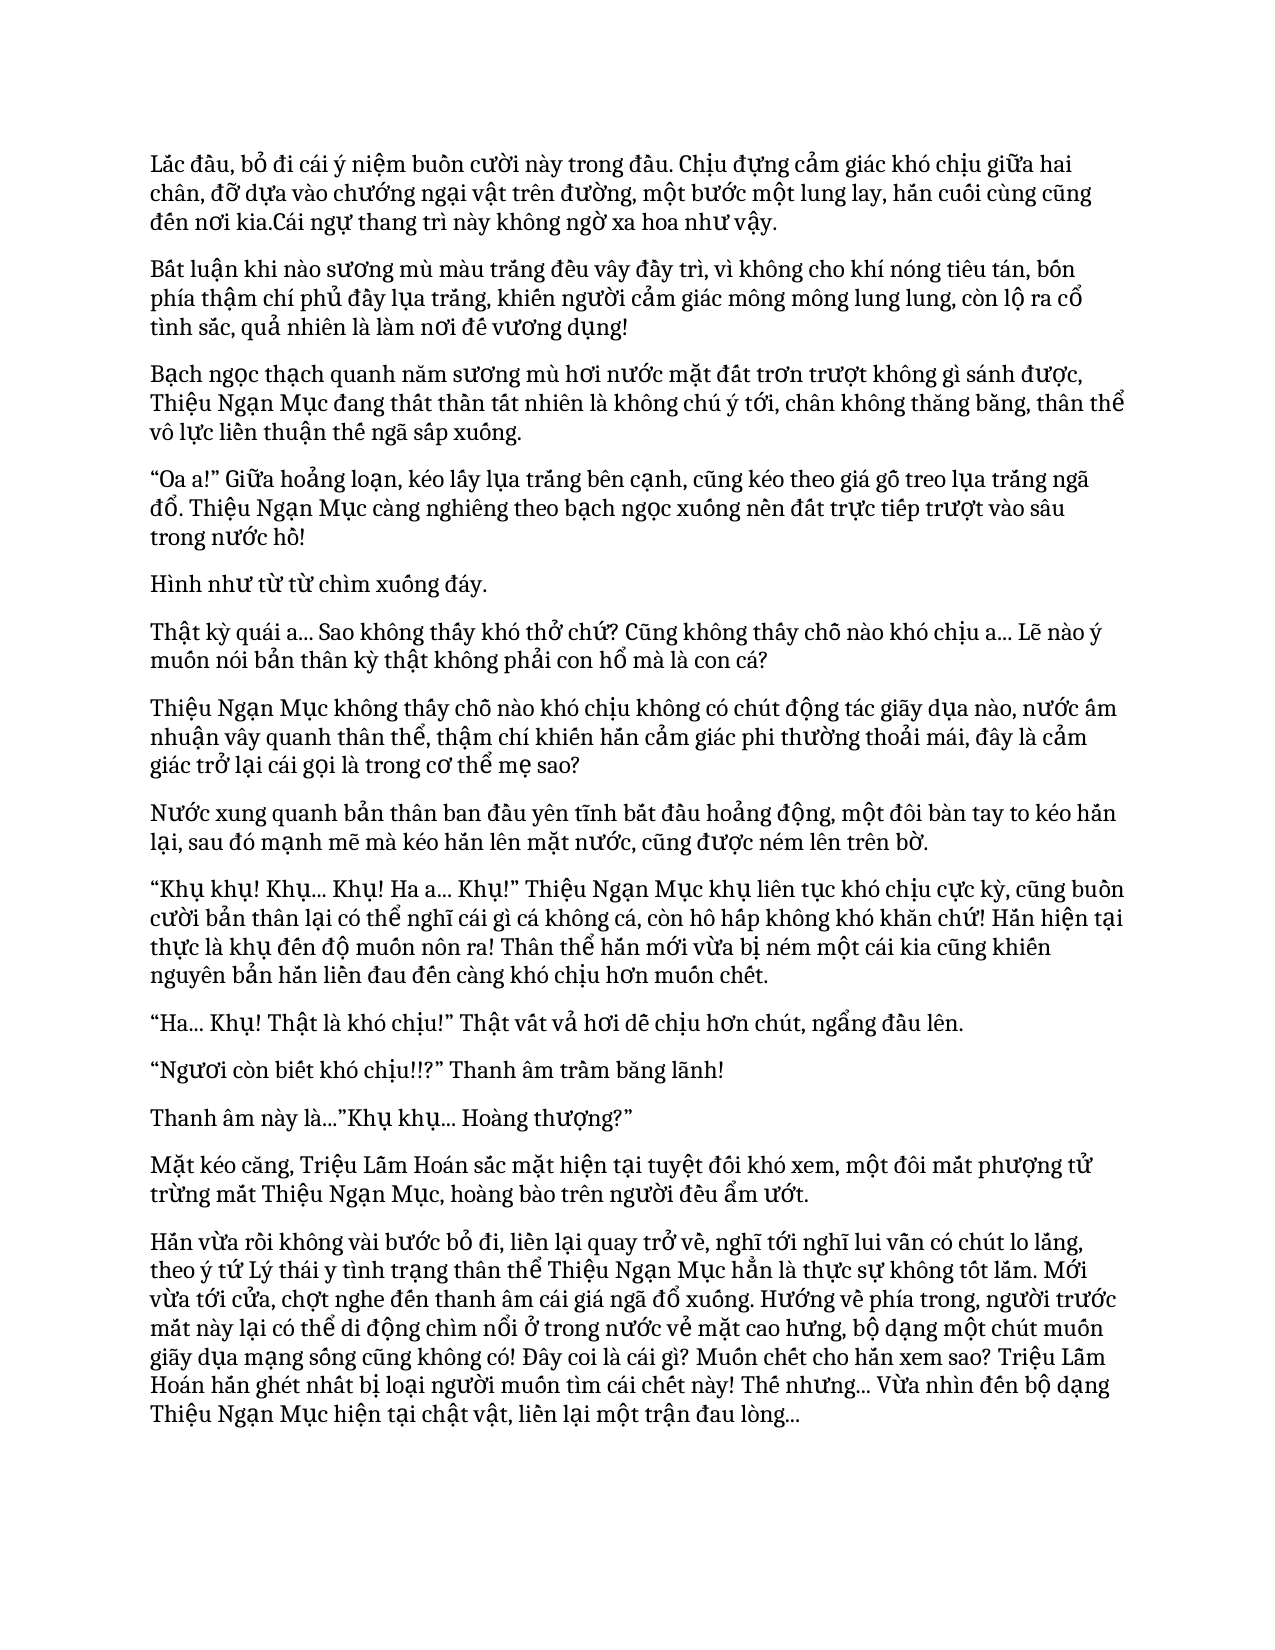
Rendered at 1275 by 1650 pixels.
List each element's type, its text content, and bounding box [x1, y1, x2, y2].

text “Ngươi còn biết khó chịu!!?” Thanh âm trầm băng lãnh! [150, 1056, 1125, 1085]
text Thiệu Ngạn Mục không thấy chỗ nào khó chịu không có chút động tác giãy dụa nào, nước ấm nhuận vây quanh thân thể, thậm chí khiến hắn cảm giác phi thường thoải mái, đây là cảm giác trở lại cái gọi là trong cơ thể mẹ sao? [150, 694, 1125, 780]
text Bạch ngọc thạch quanh năm sương mù hơi nước mặt đất trơn trượt không gì sánh được, Thiệu Ngạn Mục đang thất thần tất nhiên là không chú ý tới, chân không thăng bằng, thân thể vô lực liền thuận thế ngã sấp xuống. [150, 360, 1125, 446]
text Thật kỳ quái a... Sao không thấy khó thở chứ? Cũng không thấy chỗ nào khó chịu a... Lẽ nào ý muốn nói bản thân kỳ thật không phải con hổ mà là con cá? [150, 617, 1125, 675]
text Thanh âm này là...”Khụ khụ... Hoàng thượng?” [150, 1104, 1125, 1132]
text Lắc đầu, bỏ đi cái ý niệm buồn cười này trong đầu. Chịu đựng cảm giác khó chịu giữa hai chân, đỡ dựa vào chướng ngại vật trên đường, một bước một lung lay, hắn cuối cùng cũng đến nơi kia.Cái ngự thang trì này không ngờ xa hoa như vậy. [150, 150, 1125, 236]
text “Ha... Khụ! Thật là khó chịu!” Thật vất vả hơi dễ chịu hơn chút, ngẩng đầu lên. [150, 1009, 1125, 1037]
text “Khụ khụ! Khụ... Khụ! Ha a... Khụ!” Thiệu Ngạn Mục khụ liên tục khó chịu cực kỳ, cũng buồn cười bản thân lại có thể nghĩ cái gì cá không cá, còn hô hấp không khó khăn chứ! Hắn hiện tại thực là khụ đến độ muốn nôn ra! Thân thể hắn mới vừa bị ném một cái kia cũng khiến nguyên bản hắn liền đau đến càng khó chịu hơn muốn chết. [150, 875, 1125, 990]
text “Oa a!” Giữa hoảng loạn, kéo lấy lụa trắng bên cạnh, cũng kéo theo giá gỗ treo lụa trắng ngã đổ. Thiệu Ngạn Mục càng nghiêng theo bạch ngọc xuống nền đất trực tiếp trượt vào sâu trong nước hồ! [150, 465, 1125, 551]
text Nước xung quanh bản thân ban đầu yên tĩnh bắt đầu hoảng động, một đôi bàn tay to kéo hắn lại, sau đó mạnh mẽ mà kéo hắn lên mặt nước, cũng được ném lên trên bờ. [150, 799, 1125, 856]
text Hắn vừa rồi không vài bước bỏ đi, liền lại quay trở về, nghĩ tới nghĩ lui vẫn có chút lo lắng, theo ý tứ Lý thái y tình trạng thân thể Thiệu Ngạn Mục hẳn là thực sự không tốt lắm. Mới vừa tới cửa, chợt nghe đến thanh âm cái giá ngã đổ xuống. Hướng về phía trong, người trước mắt này lại có thể di động chìm nổi ở trong nước vẻ mặt cao hưng, bộ dạng một chút muốn giãy dụa mạng sống cũng không có! Đây coi là cái gì? Muốn chết cho hắn xem sao? Triệu Lẫm Hoán hắn ghét nhất bị loại người muốn tìm cái chết này! Thế nhưng... Vừa nhìn đến bộ dạng Thiệu Ngạn Mục hiện tại chật vật, liền lại một trận đau lòng... [150, 1227, 1125, 1429]
text Mặt kéo căng, Triệu Lẫm Hoán sắc mặt hiện tại tuyệt đối khó xem, một đôi mắt phượng tử trừng mắt Thiệu Ngạn Mục, hoàng bào trên người đều ẩm ướt. [150, 1151, 1125, 1209]
text Bất luận khi nào sương mù màu trắng đều vây đầy trì, vì không cho khí nóng tiêu tán, bốn phía thậm chí phủ đầy lụa trắng, khiến người cảm giác mông mông lung lung, còn lộ ra cổ tình sắc, quả nhiên là làm nơi đế vương dụng! [150, 255, 1125, 341]
text Hình như từ từ chìm xuống đáy. [150, 570, 1125, 599]
